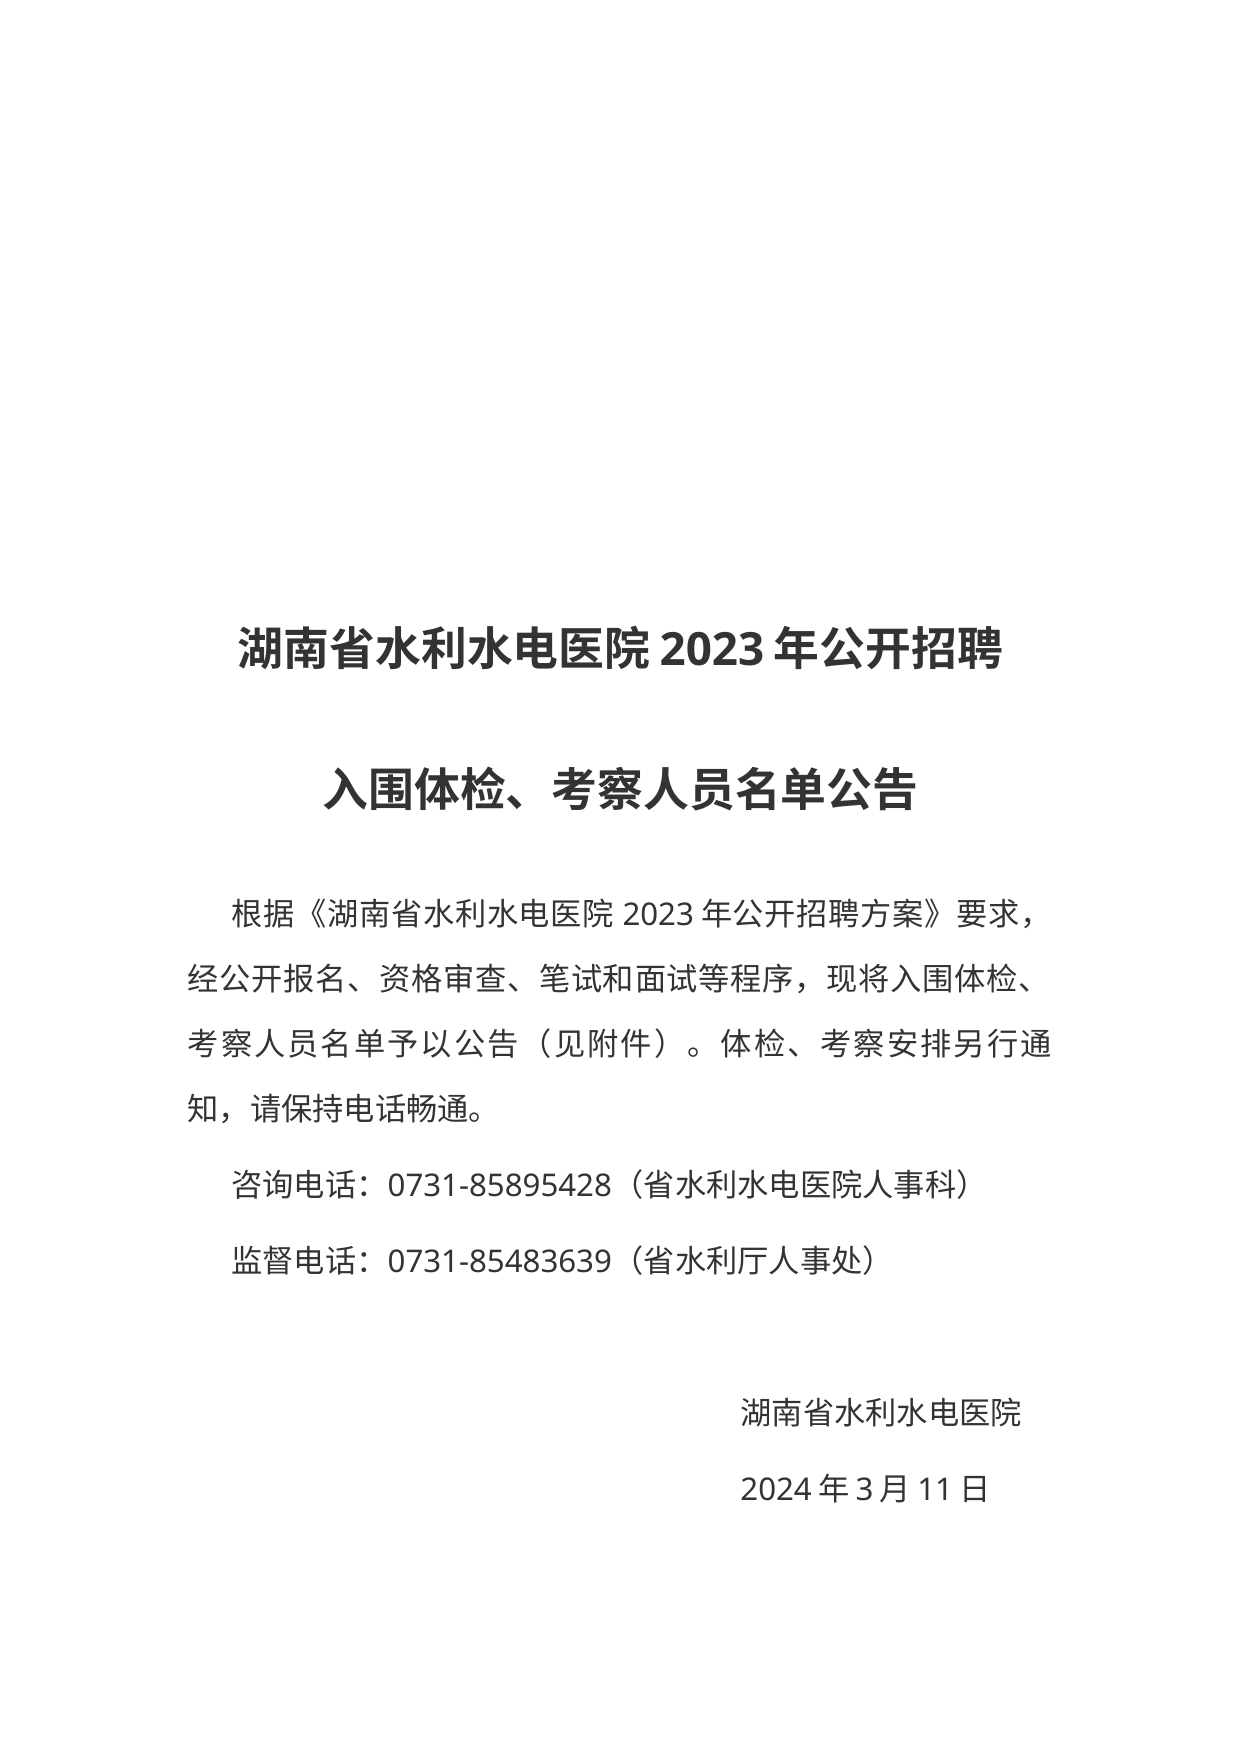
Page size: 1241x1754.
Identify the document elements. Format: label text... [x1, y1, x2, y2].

subtitle 湖南省水利水电医院2023年公开招聘 [187, 597, 1053, 694]
subtitle 入围体检、考察人员名单公告 [187, 738, 1053, 836]
text 根据《湖南省水利水电医院2023年公开招聘方案》要求，经公开报名、资格审查、笔试和面试等程序，现将入围体检、考察人员名单予以公告（见附件）。体检、考察安排另行通知，请保持电话畅通。 [187, 879, 1053, 1139]
text 监督电话：0731-85483639（省水利厅人事处） [187, 1226, 1053, 1291]
text 咨询电话：0731-85895428（省水利水电医院人事科） [187, 1150, 1053, 1215]
text 2024年3月11日 [187, 1454, 1053, 1519]
text 湖南省水利水电医院 [187, 1378, 1053, 1443]
